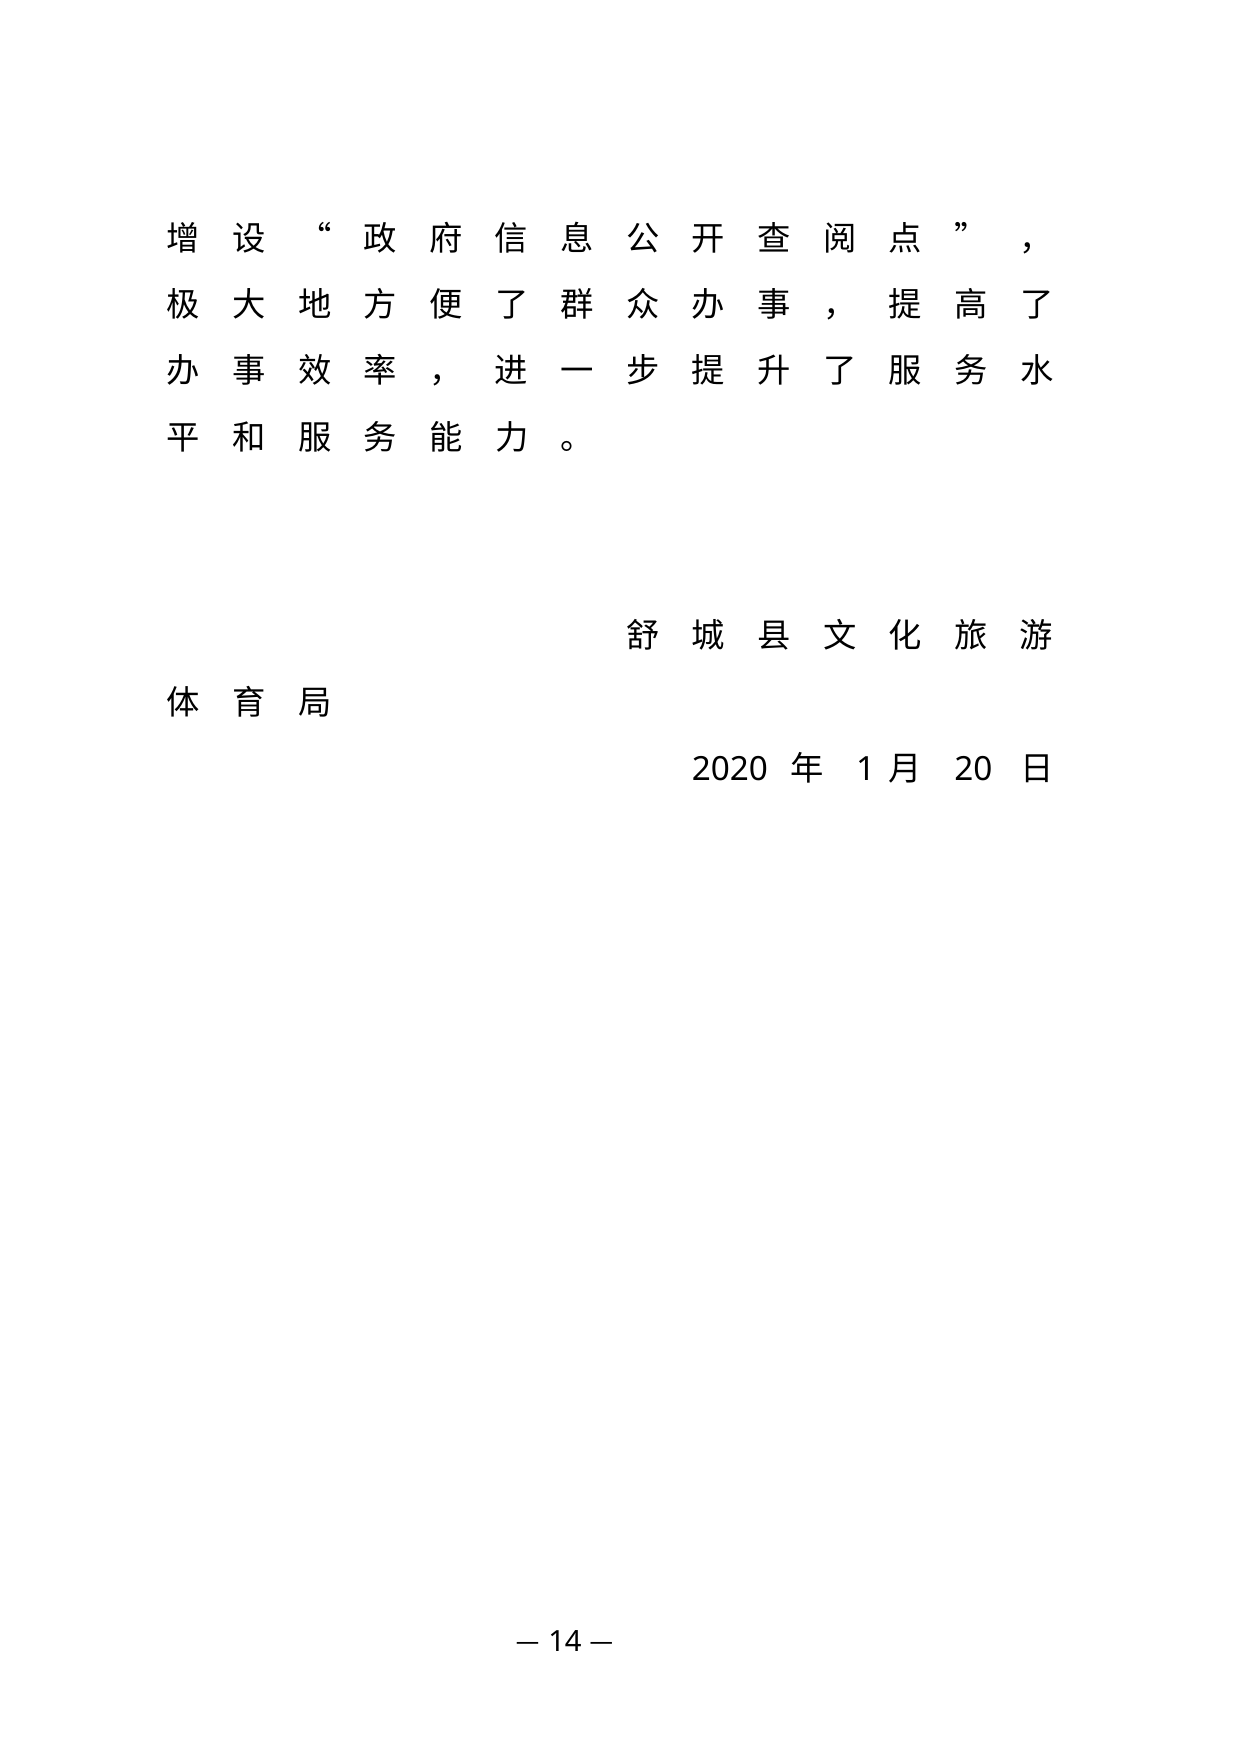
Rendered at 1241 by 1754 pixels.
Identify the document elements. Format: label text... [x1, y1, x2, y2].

text 2020年1月20日 [167, 733, 1085, 799]
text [167, 203, 1085, 468]
text 舒城县文化旅游体育局 [167, 600, 1085, 733]
